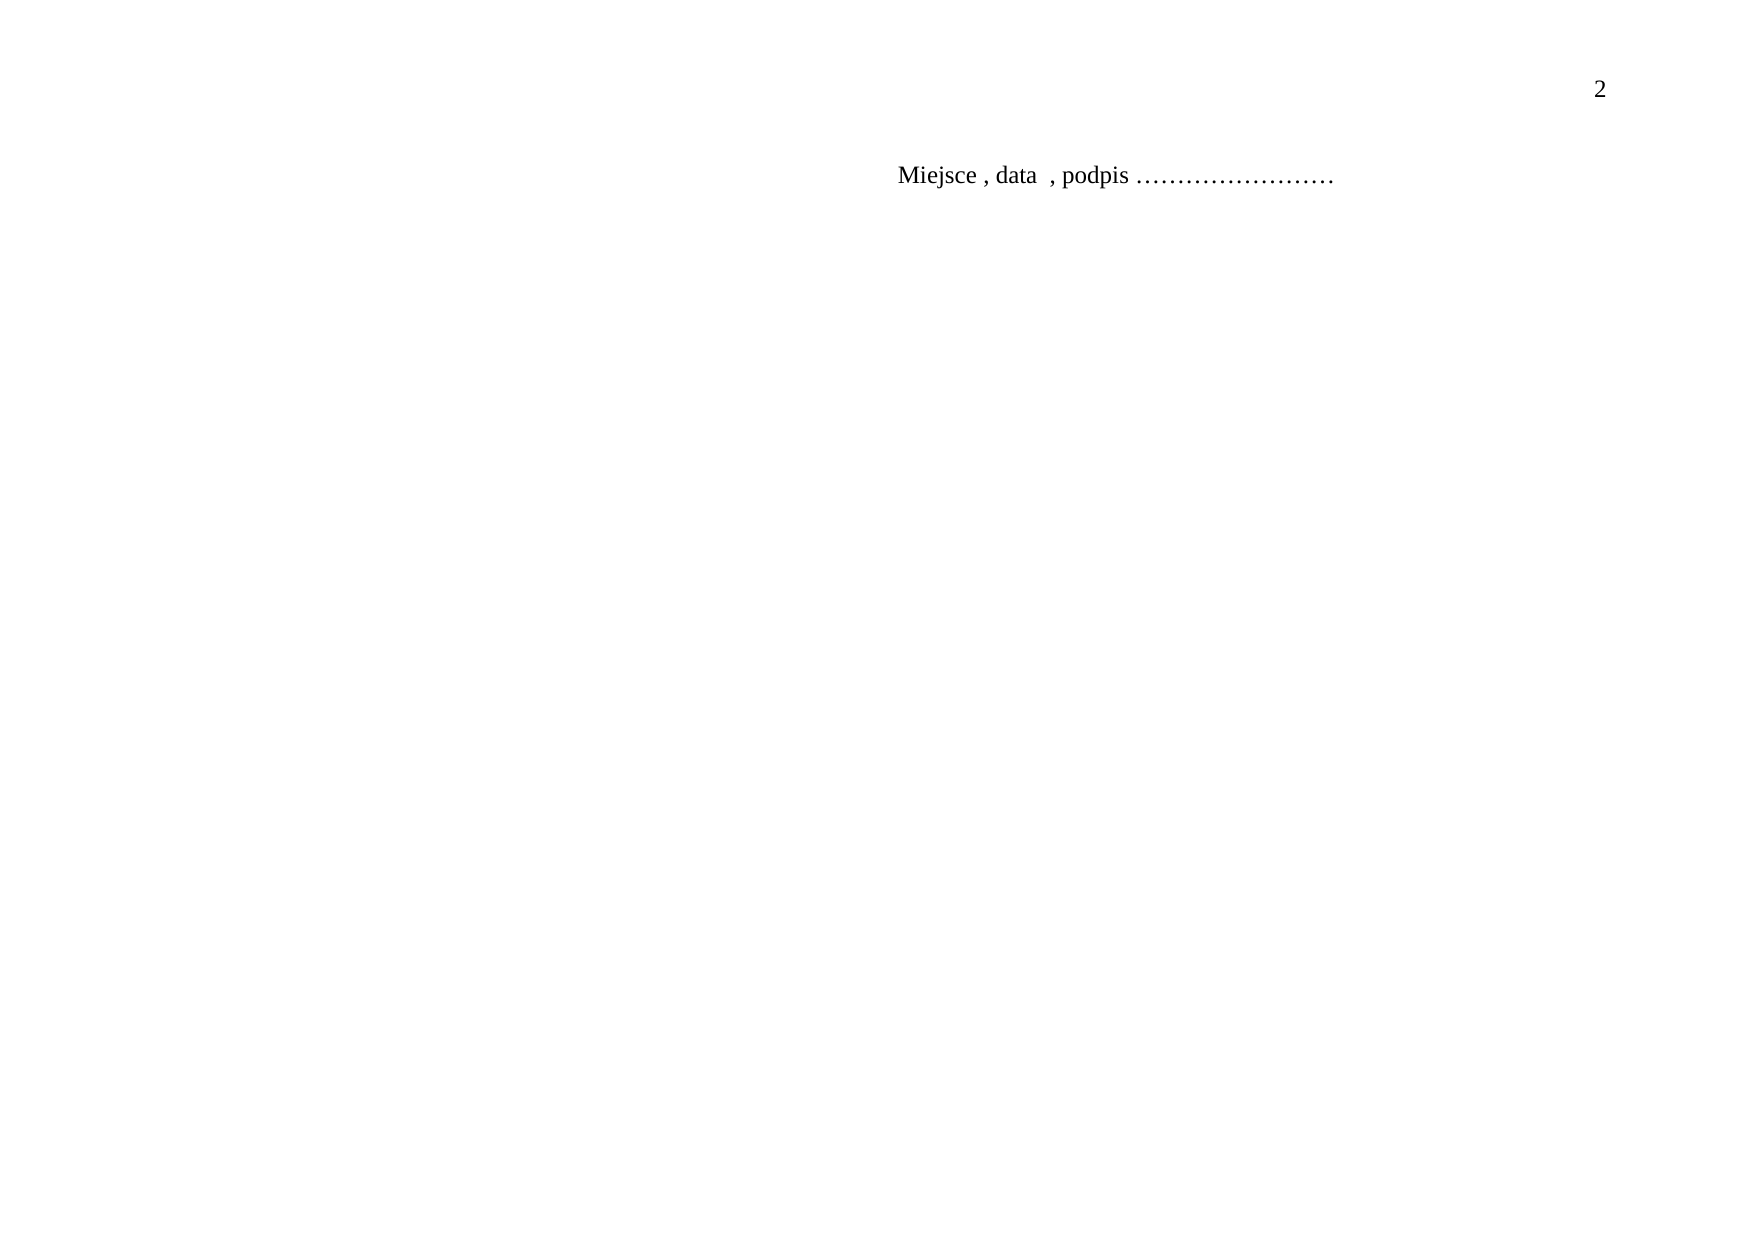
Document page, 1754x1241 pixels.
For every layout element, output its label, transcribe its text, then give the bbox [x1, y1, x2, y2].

text Miejsce , data , podpis …………………… [148, 160, 1606, 188]
